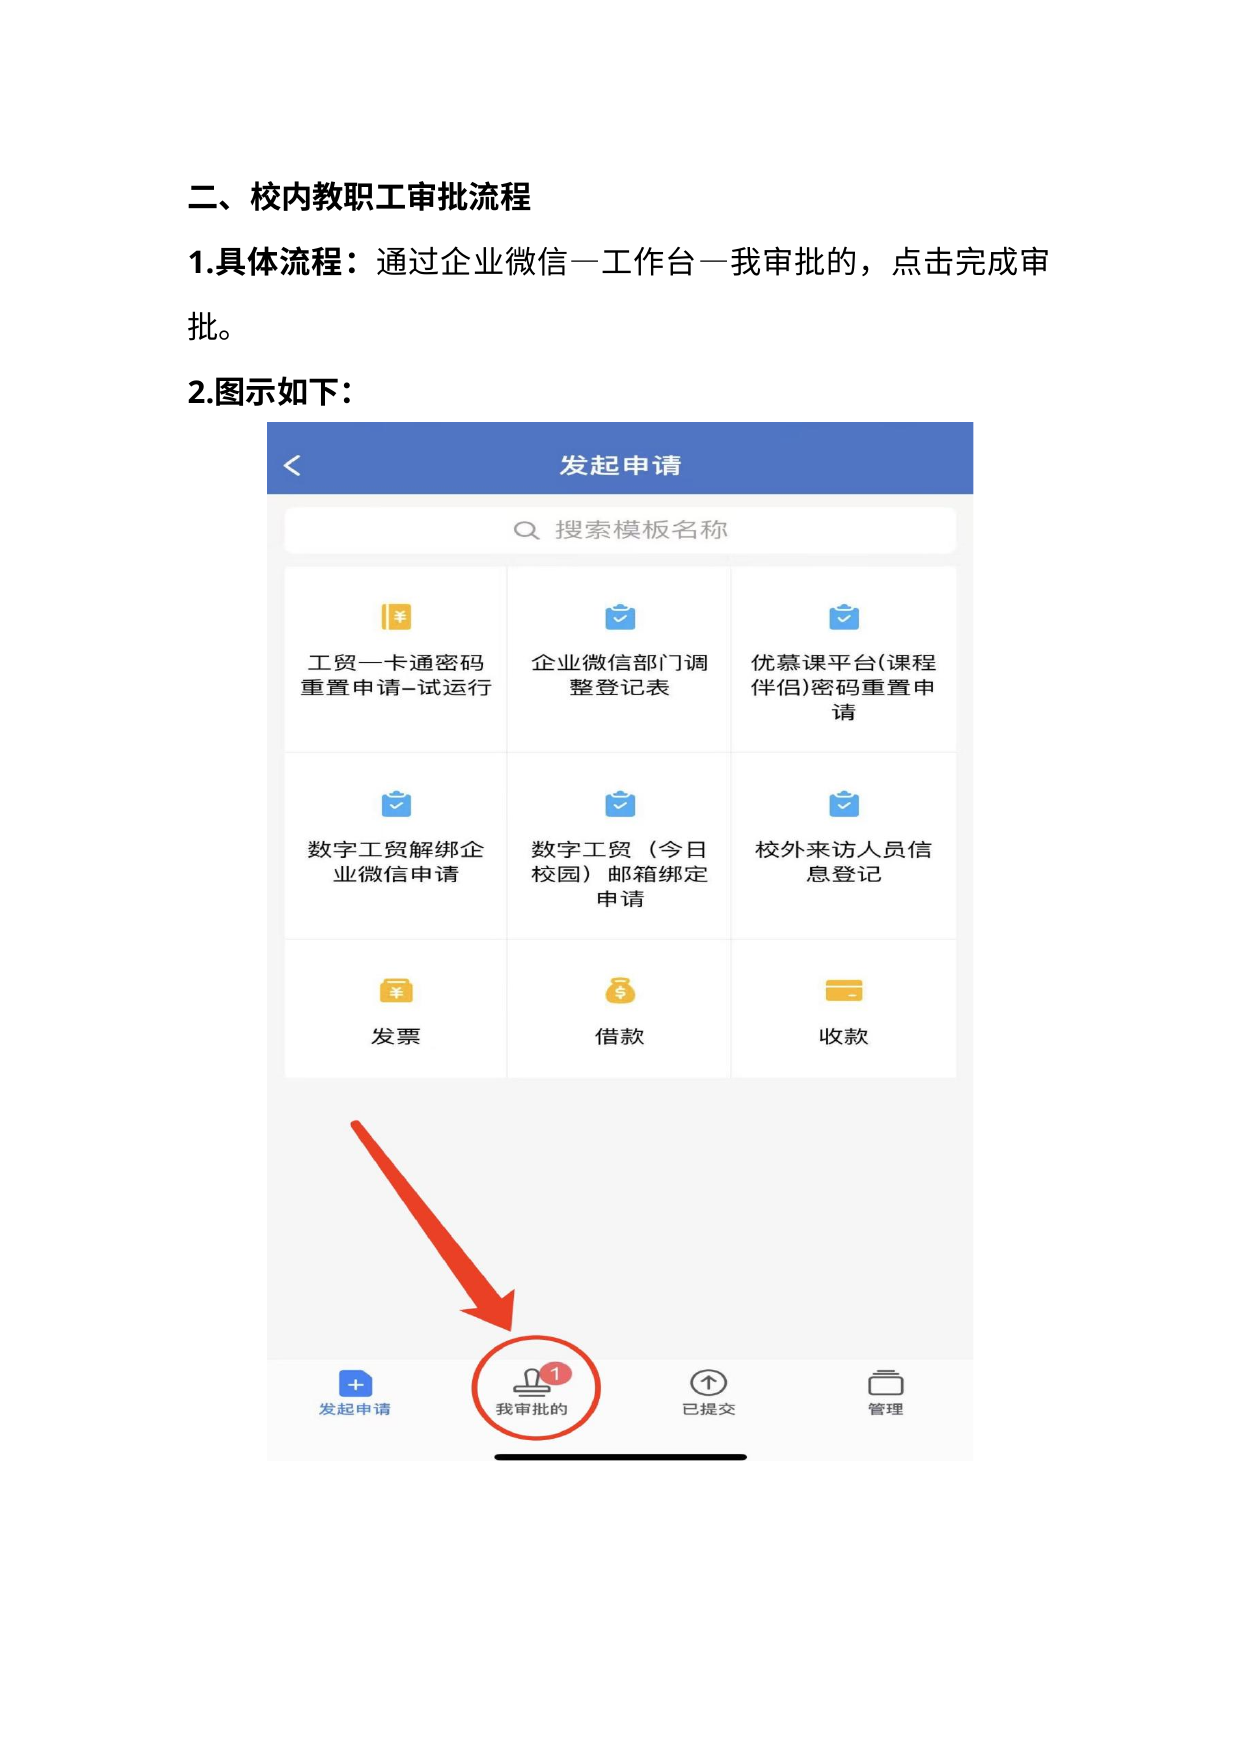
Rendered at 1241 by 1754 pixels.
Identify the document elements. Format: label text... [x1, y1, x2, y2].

picture [267, 422, 974, 1461]
text 二、校内教职工审批流程 [187, 162, 1053, 227]
text 1.具体流程：通过企业微信—工作台—我审批的，点击完成审批。 [187, 227, 1053, 357]
text 2.图示如下： [187, 357, 1053, 422]
